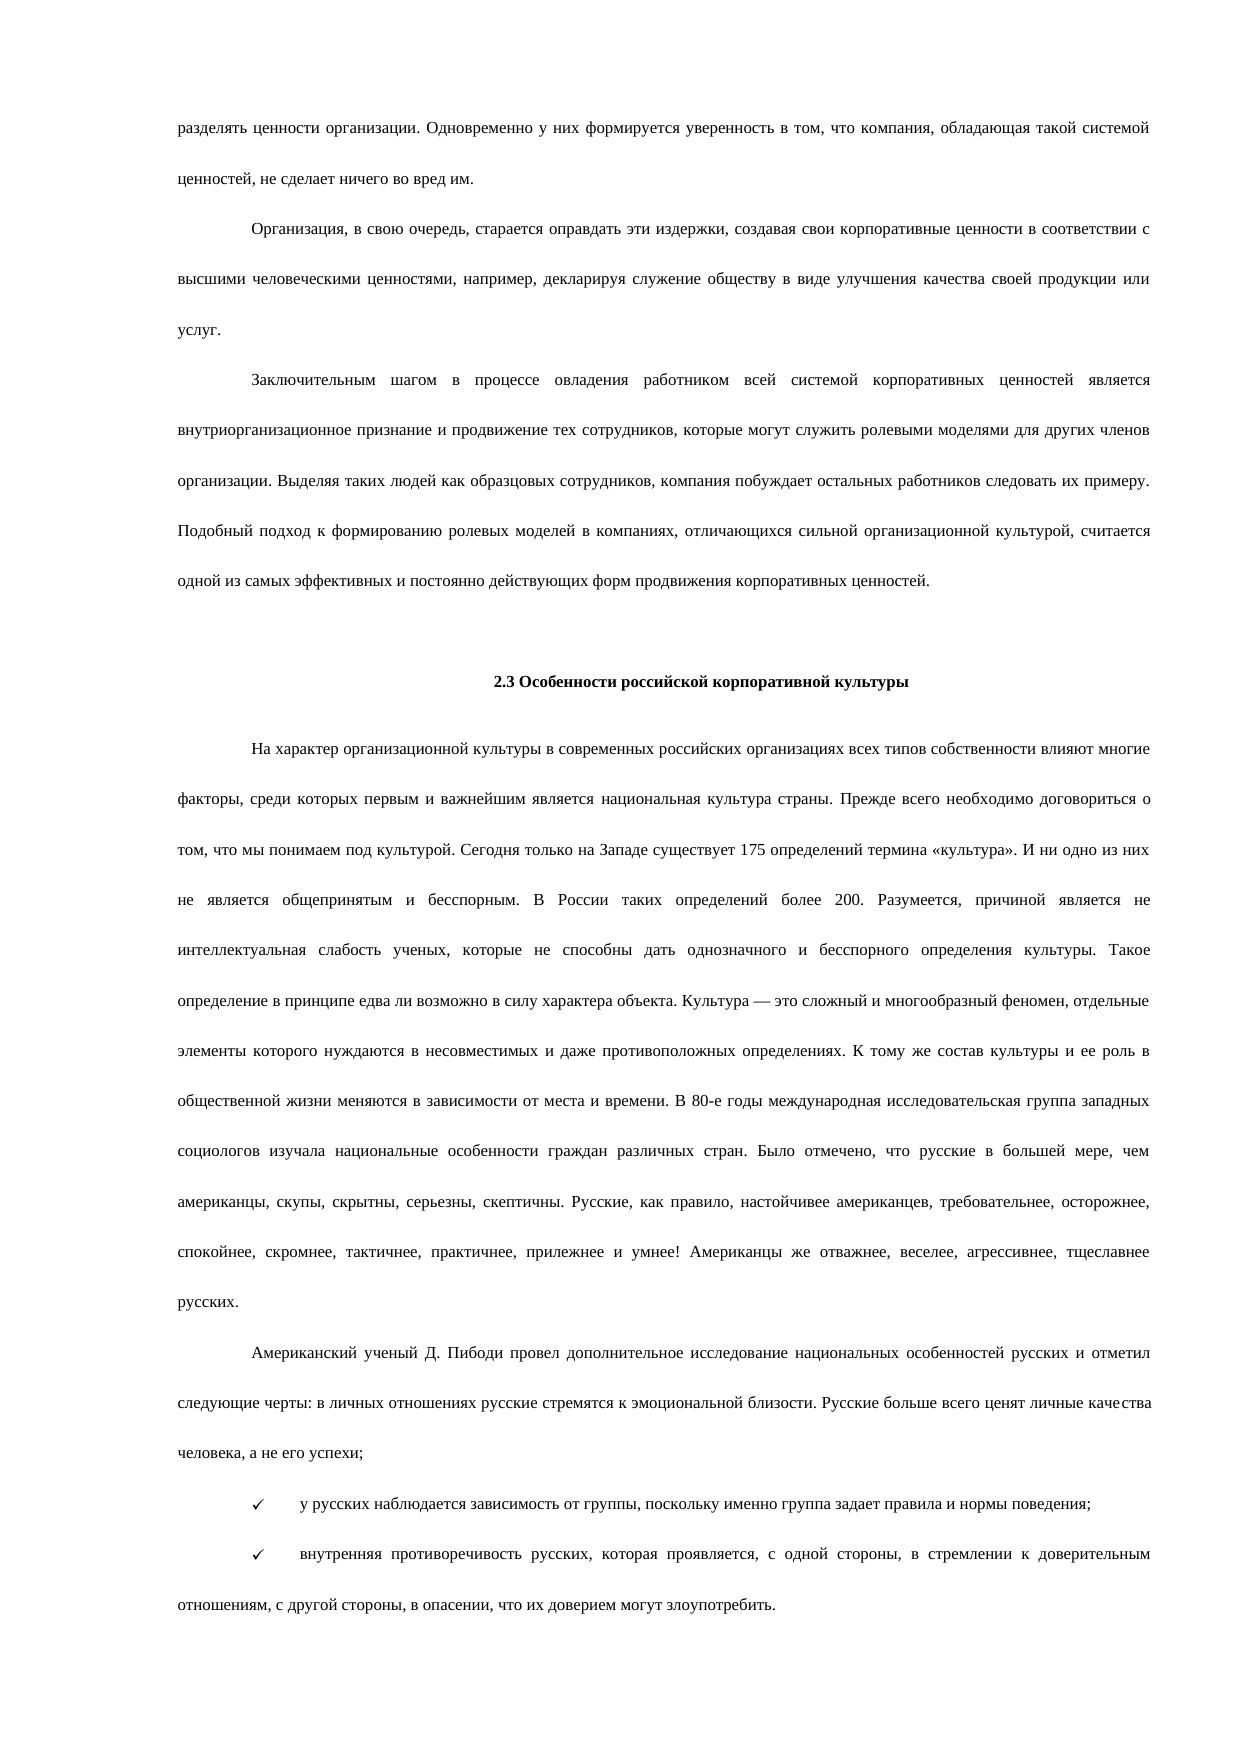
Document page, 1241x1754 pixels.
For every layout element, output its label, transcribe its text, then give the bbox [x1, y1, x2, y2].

list у русских наблюдается зависимость от группы, поскольку именно группа задает правила и нормы поведения; [177, 1493, 1152, 1527]
text Организация, в свою очередь, старается оправдать эти издержки, создавая свои корпоративные ценности в соответствии с высшими человеческими ценностями, например, декларируя служение обществу в виде улучшения качества своей продукции или услуг. [177, 219, 1152, 353]
list внутренняя противоречивость русских, которая проявляется, с одной стороны, в стремлении к доверительным отношениям, с другой стороны, в опасении, что их доверием могут злоупотребить. [177, 1544, 1152, 1628]
text На характер организационной культуры в современных российских организациях всех типов собственности влияют многие факторы, среди которых первым и важнейшим является национальная культура страны. Прежде всего необходимо договориться о том, что мы понимаем под культурой. Сегодня только на Западе существует 175 определений термина «культура». И ни одно из них не является общепринятым и бесспорным. В России таких определений более 200. Разумеется, причиной является не интеллектуальная слабость ученых, которые не способны дать однозначного и бесспорного определения культуры. Такое определение в принципе едва ли возможно в силу характера объекта. Культура — это сложный и многообразный феномен, отдельные элементы которого нуждаются в несовместимых и даже противоположных определениях. К тому же состав культуры и ее роль в общественной жизни меняются в зависимости от места и времени. В 80-е годы международная исследовательская группа западных социологов изучала национальные особенности граждан различных стран. Было отмечено, что русские в большей мере, чем американцы, скупы, скрытны, серьезны, скептичны. Русские, как правило, настойчивее американцев, требовательнее, осторожнее, спокойнее, скромнее, тактичнее, практичнее, прилежнее и умнее! Американцы же отважнее, веселее, агрессивнее, тщеславнее русских. [177, 739, 1152, 1326]
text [177, 118, 1152, 202]
subtitle 2.3 Особенности российской корпоративной культуры [177, 672, 1152, 705]
text Заключительным шагом в процессе овладения работником всей системой корпоративных ценностей является внутриорганизационное признание и продвижение тех сотрудников, которые могут служить ролевыми моделями для других членов организации. Выделяя таких людей как образцовых сотрудников, компания побуждает остальных работников следовать их примеру. Подобный подход к формированию ролевых моделей в компаниях, отличающихся сильной организационной культурой, считается одной из самых эффективных и постоянно действующих форм продвижения корпоративных ценностей. [177, 370, 1152, 604]
text Американский ученый Д. Пибоди провел дополнительное исследование национальных особенностей русских и отметил следующие черты: в личных отношениях русские стремятся к эмоциональной близости. Русские больше всего ценят личные качества человека, а не его успехи; [177, 1342, 1152, 1477]
